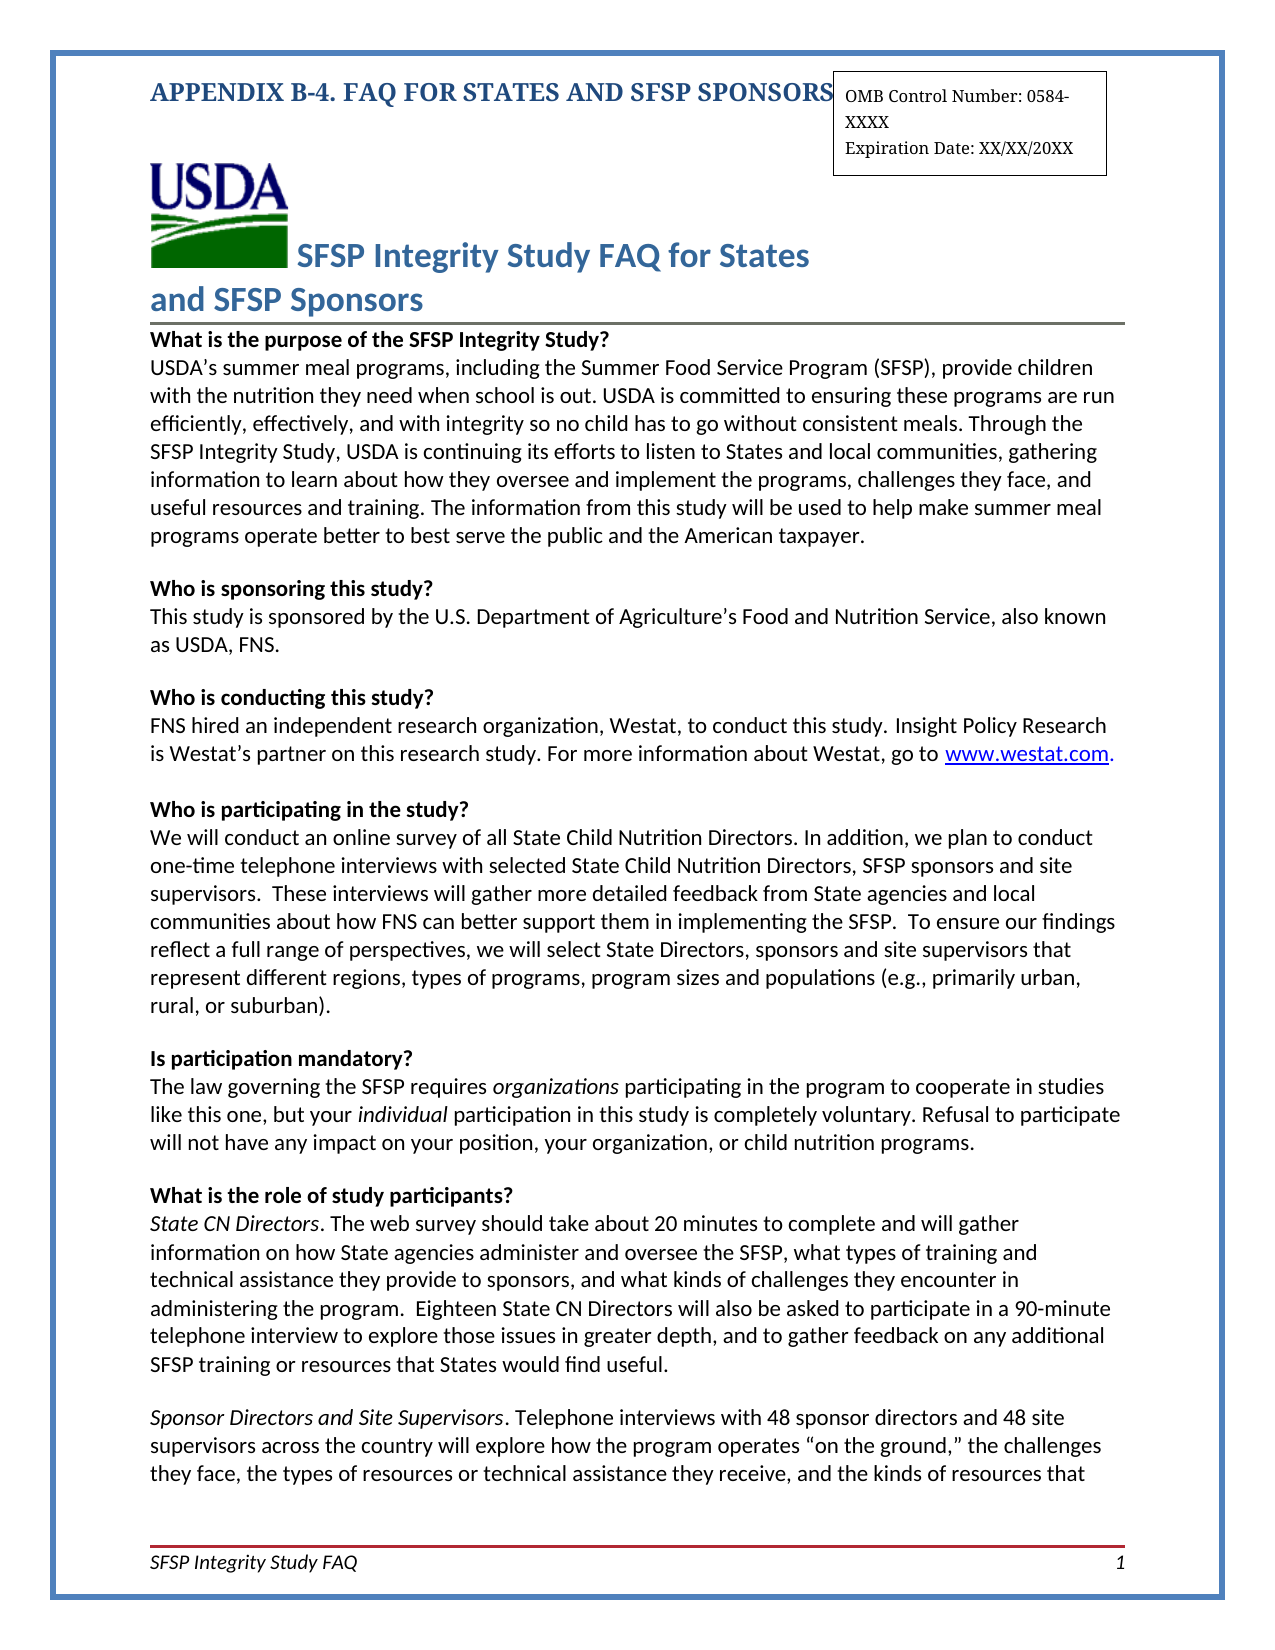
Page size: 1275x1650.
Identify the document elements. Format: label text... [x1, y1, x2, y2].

picture [150, 163, 289, 268]
text FNS hired an independent research organization, Westat, to conduct this study. Insight Policy Research is Westat’s partner on this research study. For more information about Westat, go to www.westat.com. [150, 711, 1125, 767]
text What is the role of study participants? [150, 1182, 1125, 1209]
subtitle SFSP Integrity Study FAQ for States and SFSP Sponsors [150, 163, 1125, 322]
text This study is sponsored by the U.S. Department of Agriculture’s Food and Nutrition Service, also known as USDA, FNS. [150, 602, 1125, 658]
text The law governing the SFSP requires organizations participating in the program to cooperate in studies like this one, but your individual participation in this study is completely voluntary. Refusal to participate will not have any impact on your position, your organization, or child nutrition programs. [150, 1072, 1125, 1157]
table_header OMB Control Number: 0584-XXXX Expiration Date: XX/XX/20XX [834, 72, 1106, 175]
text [150, 1403, 1125, 1487]
text Is participation mandatory? [150, 1044, 1125, 1072]
text Who is participating in the study? [150, 795, 1125, 823]
text What is the purpose of the SFSP Integrity Study? [150, 325, 1125, 353]
text State CN Directors. The web survey should take about 20 minutes to complete and will gather information on how State agencies administer and oversee the SFSP, what types of training and technical assistance they provide to sponsors, and what kinds of challenges they encounter in administering the program. Eighteen State CN Directors will also be asked to participate in a 90-minute telephone interview to explore those issues in greater depth, and to gather feedback on any additional SFSP training or resources that States would find useful. [150, 1209, 1125, 1378]
text We will conduct an online survey of all State Child Nutrition Directors. In addition, we plan to conduct one-time telephone interviews with selected State Child Nutrition Directors, SFSP sponsors and site supervisors. These interviews will gather more detailed feedback from State agencies and local communities about how FNS can better support them in implementing the SFSP. To ensure our findings reflect a full range of perspectives, we will select State Directors, sponsors and site supervisors that represent different regions, types of programs, program sizes and populations (e.g., primarily urban, rural, or suburban). [150, 823, 1125, 1019]
text Who is conducting this study? [150, 683, 1125, 711]
text Who is sponsoring this study? [150, 574, 1125, 602]
text USDA’s summer meal programs, including the Summer Food Service Program (SFSP), provide children with the nutrition they need when school is out. USDA is committed to ensuring these programs are run efficiently, effectively, and with integrity so no child has to go without consistent meals. Through the SFSP Integrity Study, USDA is continuing its efforts to listen to States and local communities, gathering information to learn about how they oversee and implement the programs, challenges they face, and useful resources and training. The information from this study will be used to help make summer meal programs operate better to best serve the public and the American taxpayer. [150, 353, 1125, 549]
